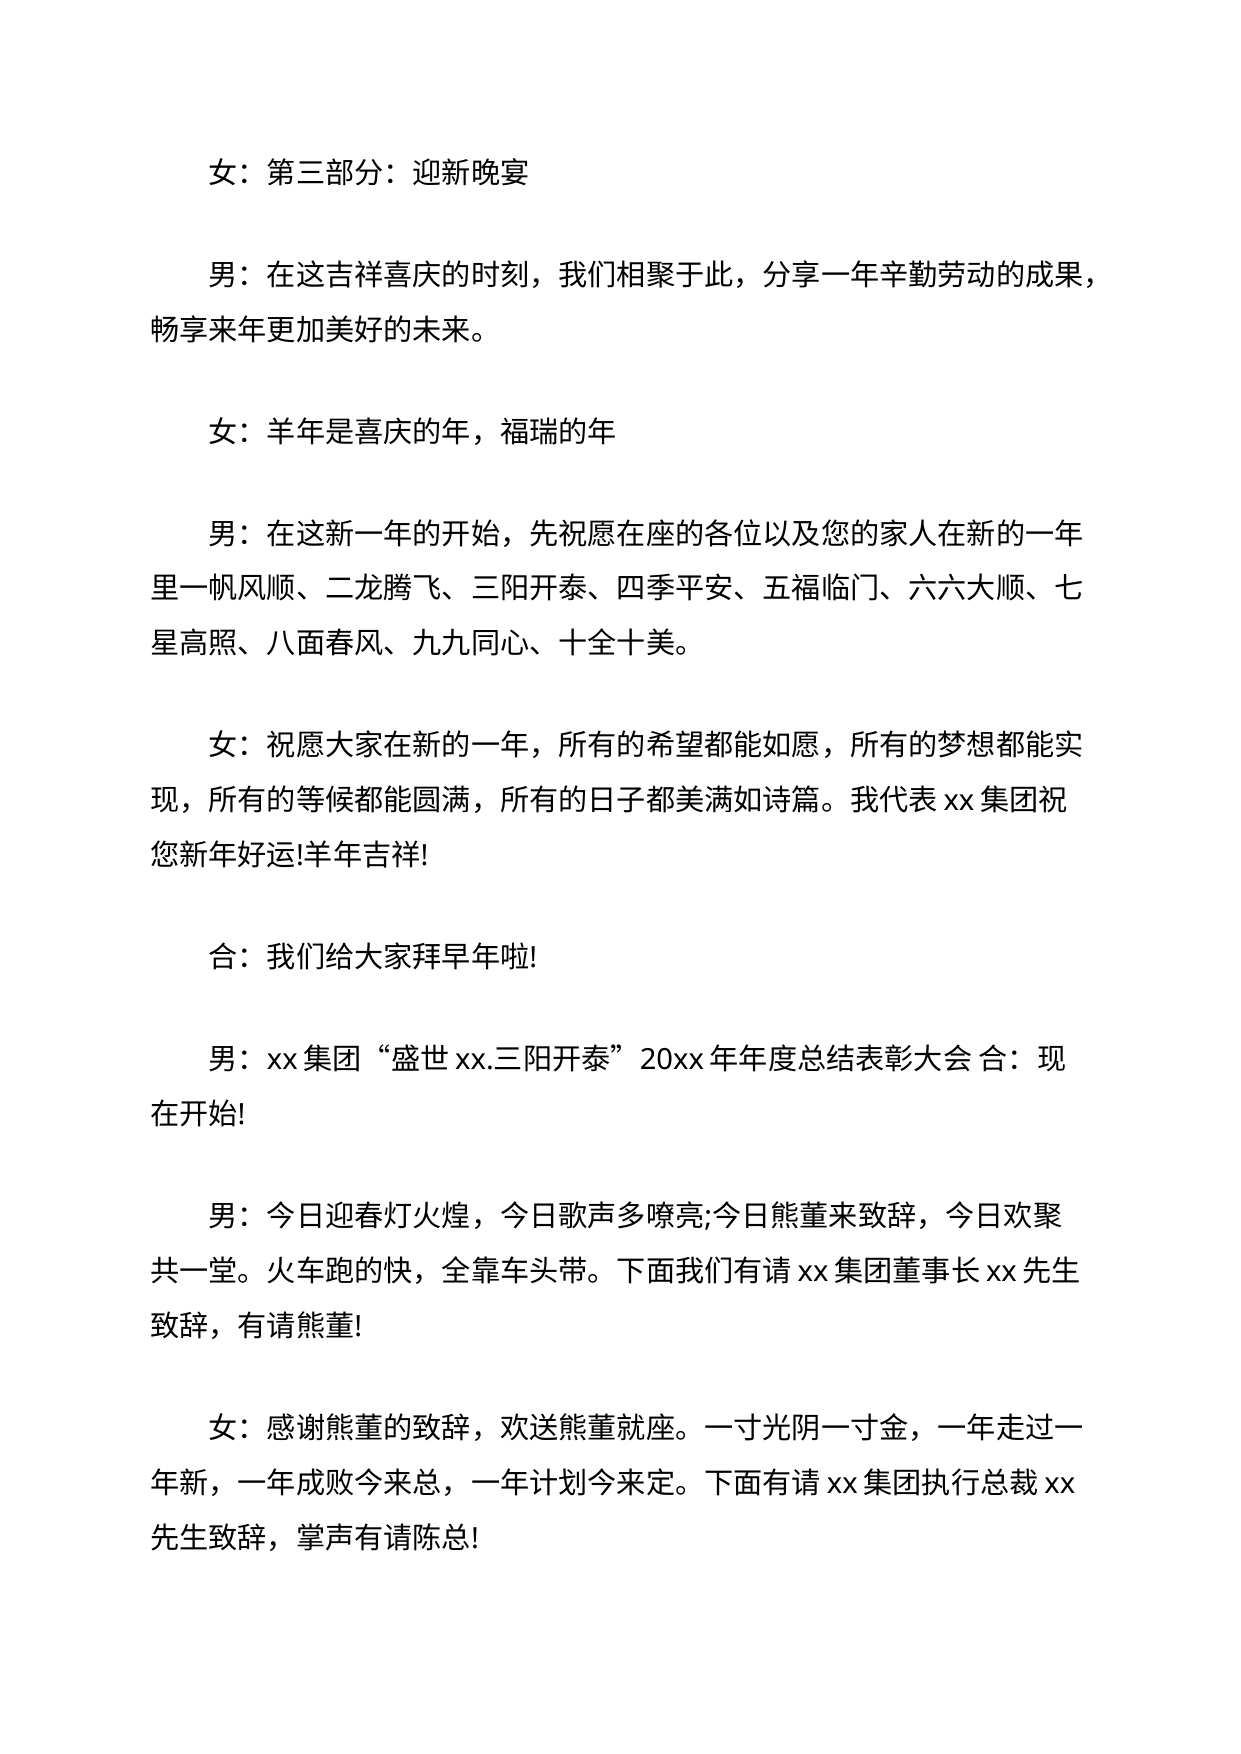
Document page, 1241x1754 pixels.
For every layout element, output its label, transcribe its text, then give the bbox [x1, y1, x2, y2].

text 女：祝愿大家在新的一年，所有的希望都能如愿，所有的梦想都能实现，所有的等候都能圆满，所有的日子都美满如诗篇。我代表xx集团祝您新年好运!羊年吉祥! [150, 722, 1090, 874]
text 男：xx集团“盛世xx.三阳开泰”20xx年年度总结表彰大会 合：现在开始! [150, 1036, 1090, 1133]
text 男：今日迎春灯火煌，今日歌声多嘹亮;今日熊董来致辞，今日欢聚共一堂。火车跑的快，全靠车头带。下面我们有请xx集团董事长xx先生致辞，有请熊董! [150, 1193, 1090, 1345]
text 合：我们给大家拜早年啦! [150, 934, 1090, 976]
text 女：第三部分：迎新晚宴 [150, 150, 1090, 192]
text 女：羊年是喜庆的年，福瑞的年 [150, 408, 1090, 451]
text 女：感谢熊董的致辞，欢送熊董就座。一寸光阴一寸金，一年走过一年新，一年成败今来总，一年计划今来定。下面有请xx集团执行总裁xx先生致辞，掌声有请陈总! [150, 1404, 1090, 1557]
text 男：在这吉祥喜庆的时刻，我们相聚于此，分享一年辛勤劳动的成果，畅享来年更加美好的未来。 [150, 252, 1090, 349]
text 男：在这新一年的开始，先祝愿在座的各位以及您的家人在新的一年里一帆风顺、二龙腾飞、三阳开泰、四季平安、五福临门、六六大顺、七星高照、八面春风、九九同心、十全十美。 [150, 510, 1090, 662]
